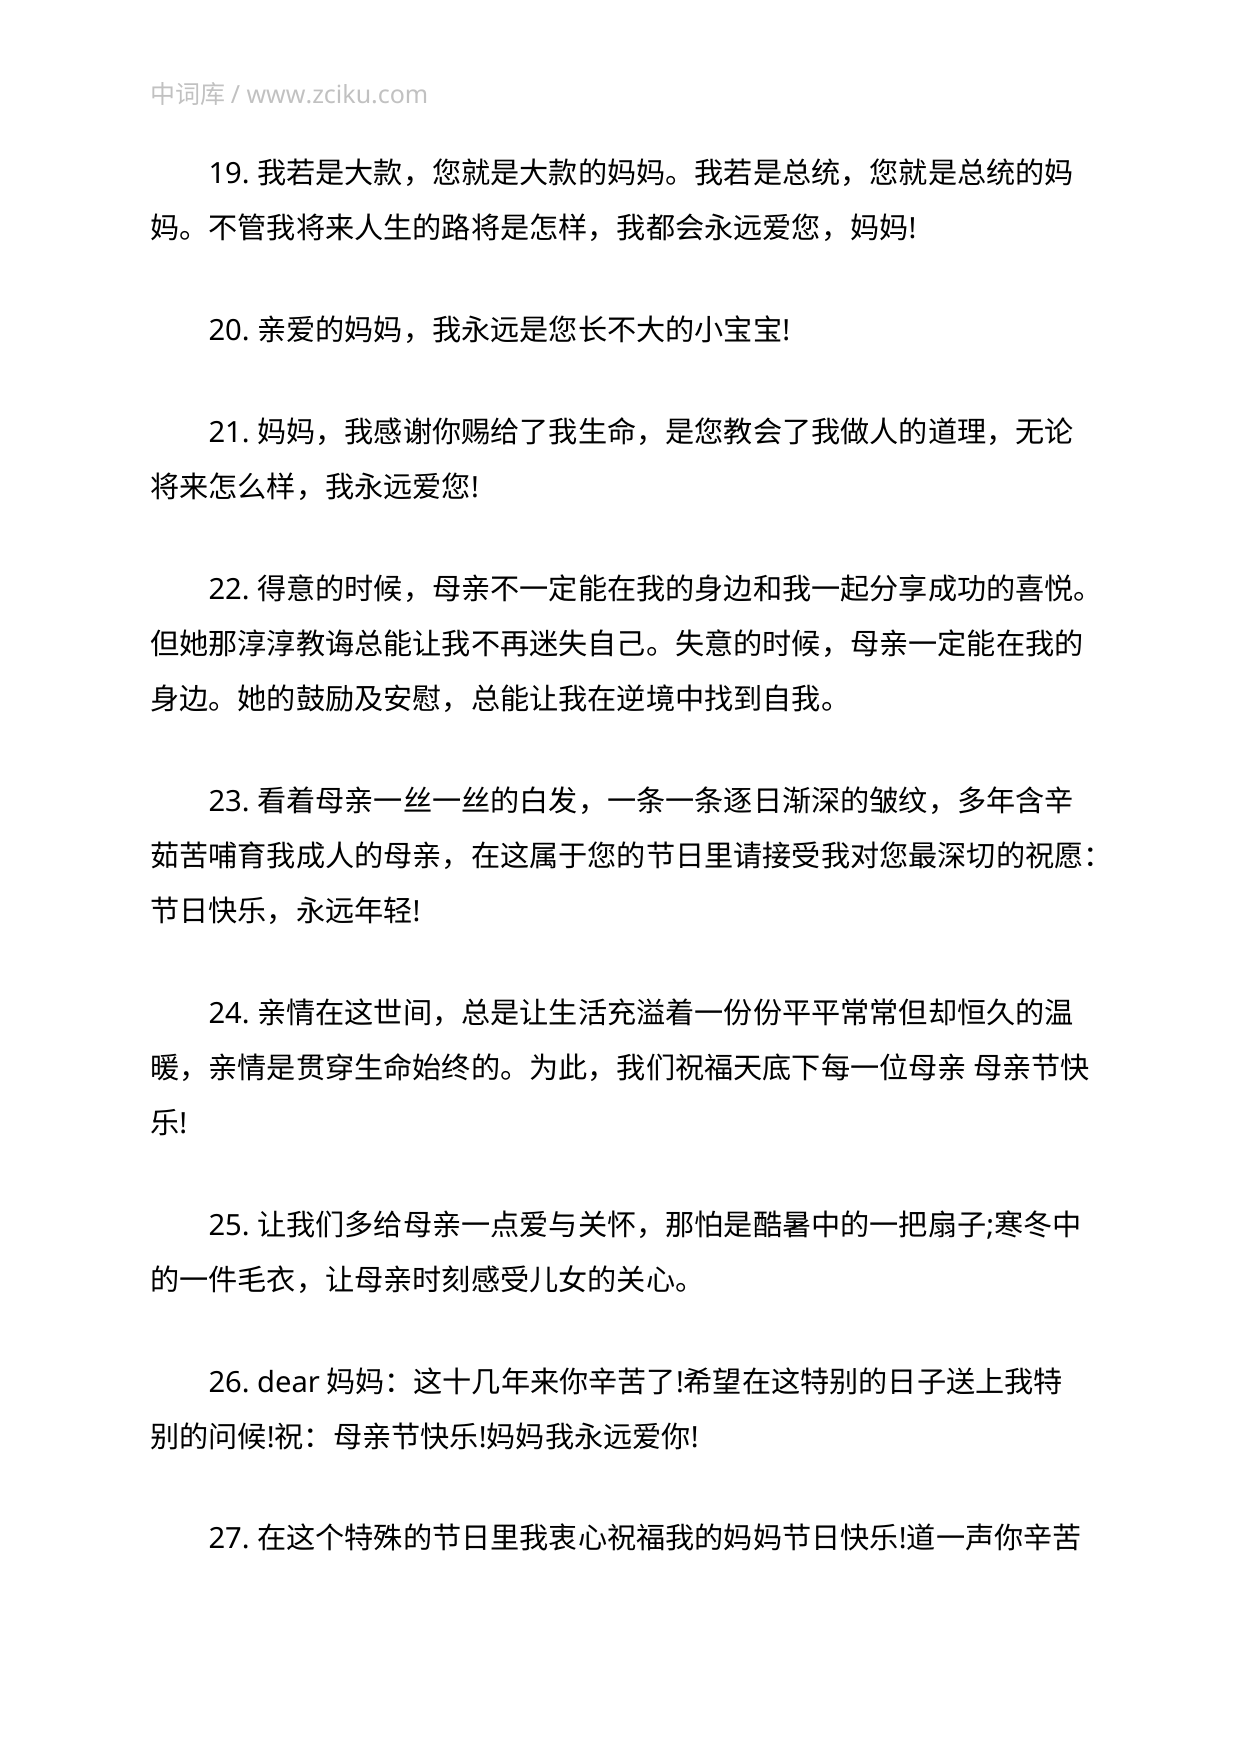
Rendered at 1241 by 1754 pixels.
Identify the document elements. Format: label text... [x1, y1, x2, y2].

text 24. 亲情在这世间，总是让生活充溢着一份份平平常常但却恒久的温暖，亲情是贯穿生命始终的。为此，我们祝福天底下每一位母亲 母亲节快乐! [150, 989, 1090, 1142]
text 25. 让我们多给母亲一点爱与关怀，那怕是酷暑中的一把扇子;寒冬中的一件毛衣，让母亲时刻感受儿女的关心。 [150, 1201, 1090, 1299]
text 23. 看着母亲一丝一丝的白发，一条一条逐日渐深的皱纹，多年含辛茹苦哺育我成人的母亲，在这属于您的节日里请接受我对您最深切的祝愿：节日快乐，永远年轻! [150, 778, 1090, 930]
text 19. 我若是大款，您就是大款的妈妈。我若是总统，您就是总统的妈妈。不管我将来人生的路将是怎样，我都会永远爱您，妈妈! [150, 150, 1090, 247]
text 21. 妈妈，我感谢你赐给了我生命，是您教会了我做人的道理，无论将来怎么样，我永远爱您! [150, 409, 1090, 506]
text 22. 得意的时候，母亲不一定能在我的身边和我一起分享成功的喜悦。但她那淳淳教诲总能让我不再迷失自己。失意的时候，母亲一定能在我的身边。她的鼓励及安慰，总能让我在逆境中找到自我。 [150, 566, 1090, 718]
text 26. dear妈妈：这十几年来你辛苦了!希望在这特别的日子送上我特别的问候!祝：母亲节快乐!妈妈我永远爱你! [150, 1358, 1090, 1456]
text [150, 1515, 1090, 1557]
text 20. 亲爱的妈妈，我永远是您长不大的小宝宝! [150, 307, 1090, 349]
